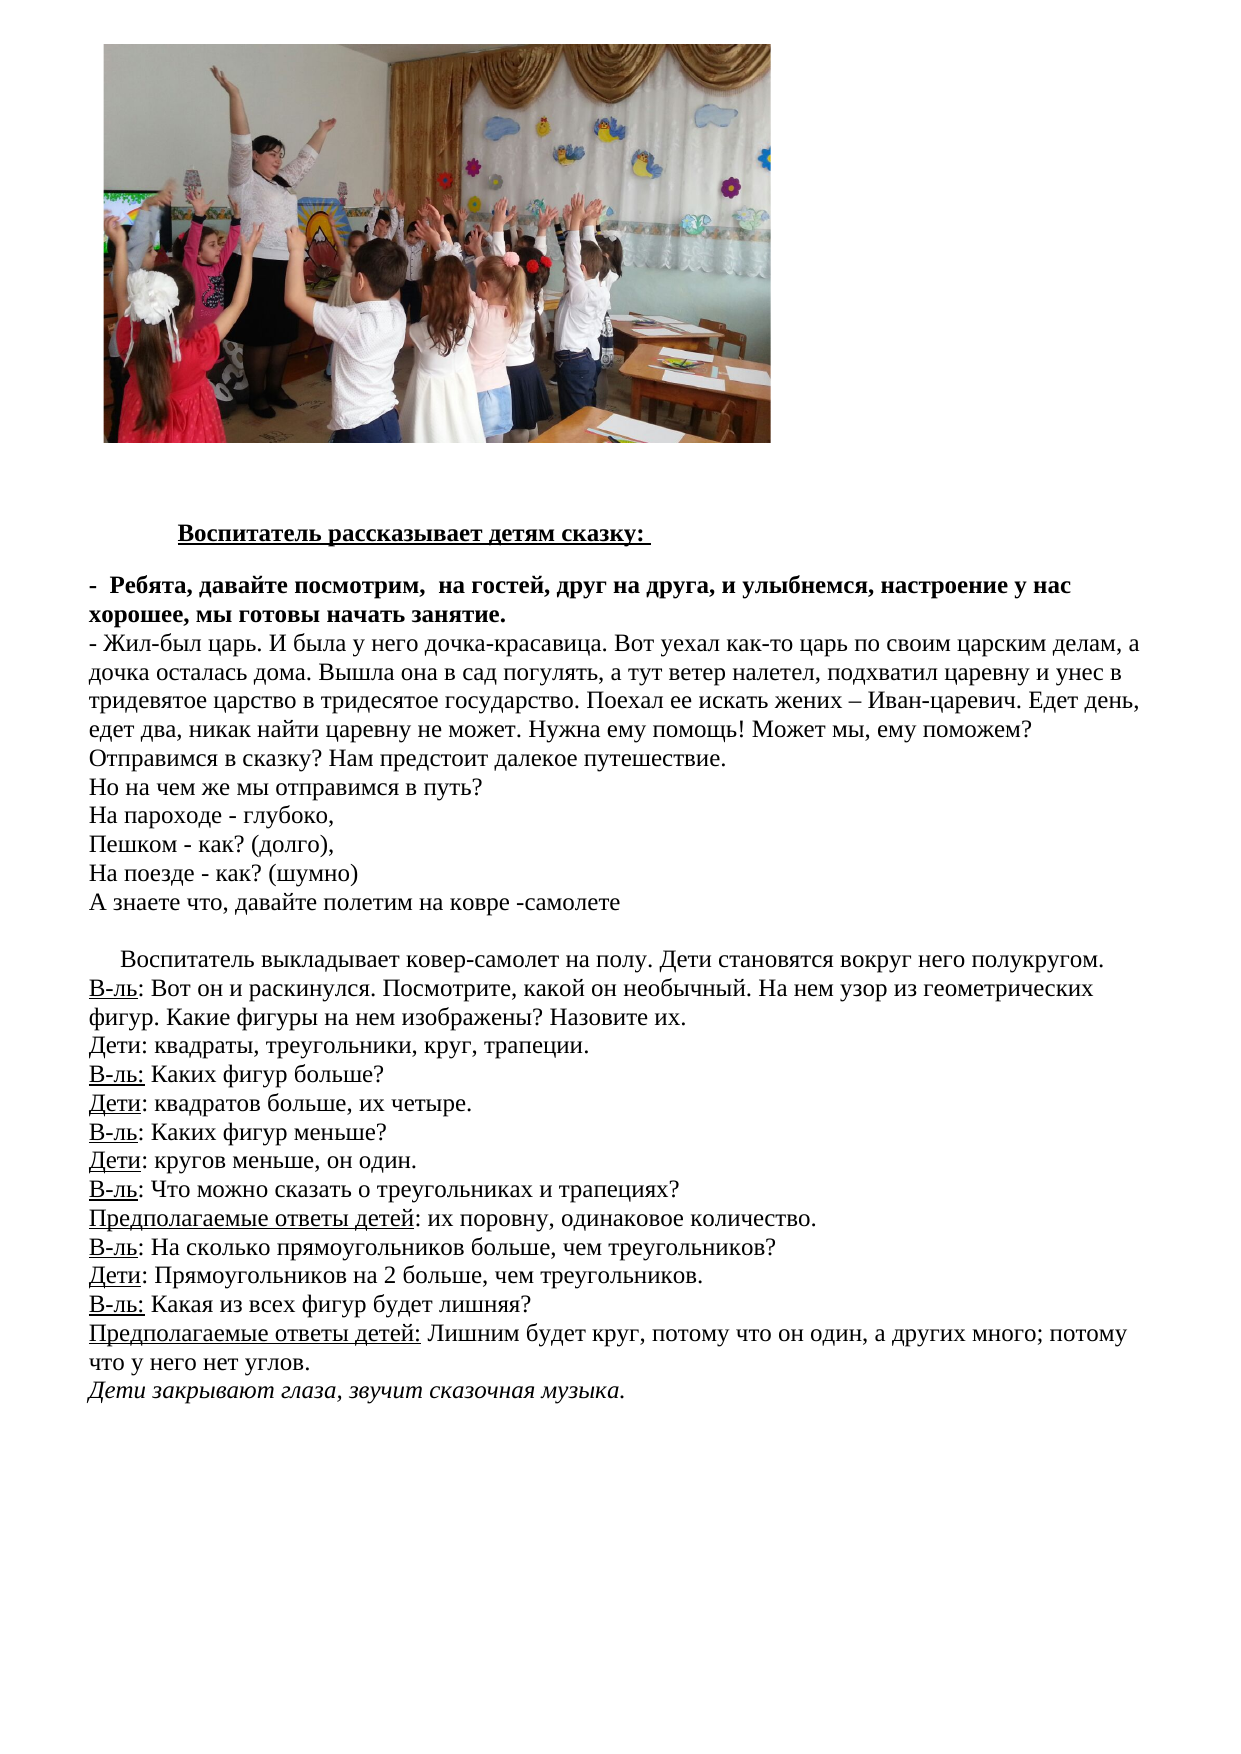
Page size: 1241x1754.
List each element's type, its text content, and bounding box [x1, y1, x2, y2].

text - Жил-был царь. И была у него дочка-красавица. Вот уехал как-то царь по своим царским делам, а дочка осталась дома. Вышла она в сад погулять, а тут ветер налетел, подхватил царевну и унес в тридевятое царство в тридесятое государство. Поехал ее искать жених – Иван-царевич. Едет день, едет два, никак найти царевну не может. Нужна ему помощь! Может мы, ему поможем? Отправимся в сказку? Нам предстоит далекое путешествие. [88, 628, 1152, 772]
text В-ль: Какая из всех фигур будет лишняя? [88, 1289, 1152, 1318]
text Пешком - как? (долго), [88, 829, 1152, 858]
text Воспитатель выкладывает ковер-самолет на полу. Дети становятся вокруг него полукругом. [88, 944, 1152, 973]
text Дети: квадраты, треугольники, круг, трапеции. [88, 1031, 1152, 1059]
text А знаете что, давайте полетим на ковре -самолете [88, 887, 1152, 916]
text В-ль: Каких фигур больше? [88, 1059, 1152, 1088]
text Дети: квадратов больше, их четыре. [88, 1088, 1152, 1117]
text Но на чем же мы отправимся в путь? [88, 772, 1152, 801]
text В-ль: На сколько прямоугольников больше, чем треугольников? [88, 1232, 1152, 1261]
text На поезде - как? (шумно) [88, 858, 1152, 887]
text Дети: Прямоугольников на 2 больше, чем треугольников. [88, 1261, 1152, 1289]
text - Ребята, давайте посмотрим, на гостей, друг на друга, и улыбнемся, настроение у нас хорошее, мы готовы начать занятие. [88, 571, 1152, 628]
text Дети закрывают глаза, звучит сказочная музыка. [88, 1376, 1152, 1404]
text Предполагаемые ответы детей: Лишним будет круг, потому что он один, а других много; потому что у него нет углов. [88, 1318, 1152, 1376]
text Дети: кругов меньше, он один. [88, 1146, 1152, 1174]
text В-ль: Что можно сказать о треугольниках и трапециях? [88, 1174, 1152, 1203]
text В-ль: Вот он и раскинулся. Посмотрите, какой он необычный. На нем узор из геометрических фигур. Какие фигуры на нем изображены? Назовите их. [88, 973, 1152, 1031]
text На пароходе - глубоко, [88, 801, 1152, 829]
text В-ль: Каких фигур меньше? [88, 1117, 1152, 1146]
text Воспитатель рассказывает детям сказку: [133, 518, 1152, 547]
text Предполагаемые ответы детей: их поровну, одинаковое количество. [88, 1203, 1152, 1232]
picture [103, 44, 771, 443]
